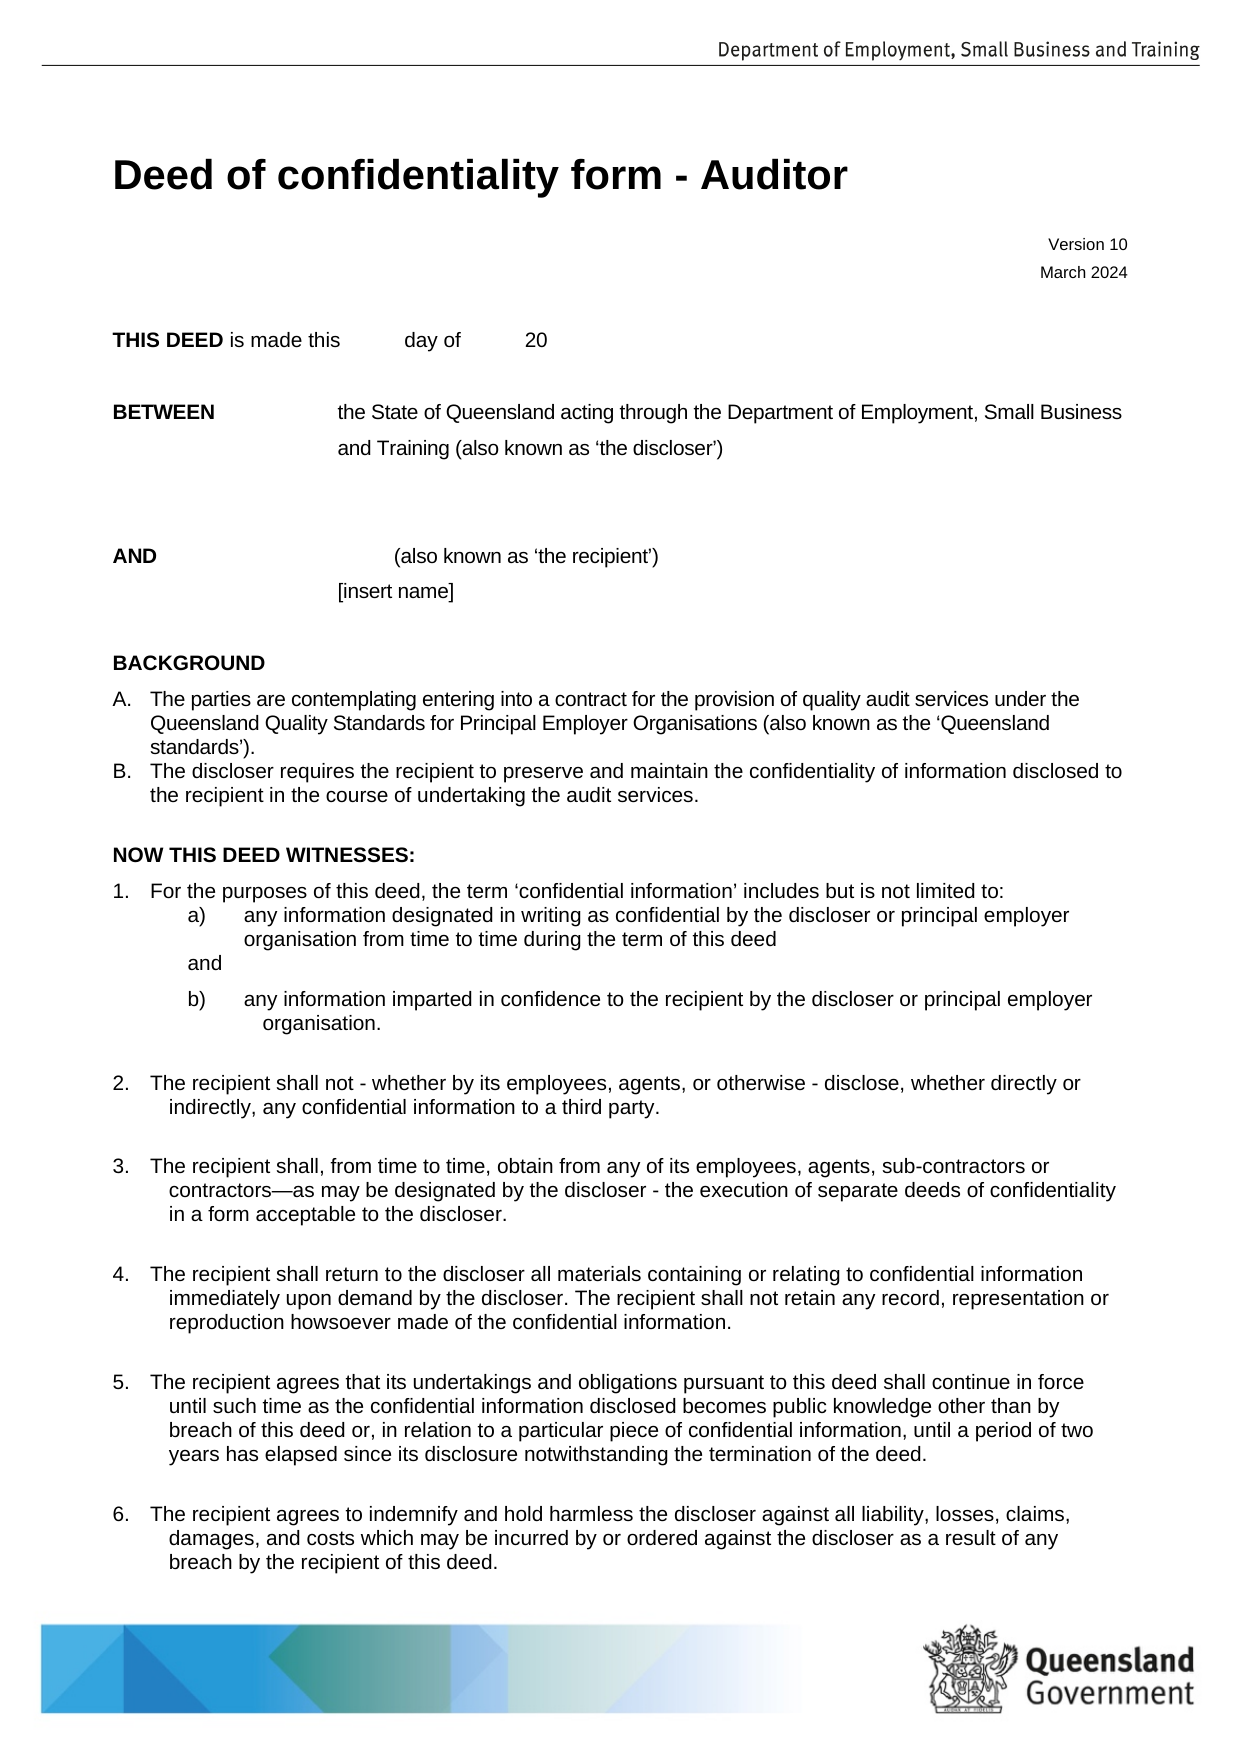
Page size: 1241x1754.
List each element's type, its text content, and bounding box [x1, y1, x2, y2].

list The recipient agrees that its undertakings and obligations pursuant to this deed shall continue in force until such time as the confidential information disclosed becomes public knowledge other than by breach of this deed or, in relation to a particular piece of confidential information, until a period of two years has elapsed since its disclosure notwithstanding the termination of the deed. [112, 1370, 1128, 1466]
text Version 10 [112, 234, 1128, 253]
list The discloser requires the recipient to preserve and maintain the confidentiality of information disclosed to the recipient in the course of undertaking the audit services. [112, 759, 1128, 807]
text [insert name] [225, 579, 1128, 603]
list The recipient shall return to the discloser all materials containing or relating to confidential information immediately upon demand by the discloser. The recipient shall not retain any record, representation or reproduction howsoever made of the confidential information. [112, 1262, 1128, 1334]
text BETWEEN the State of Queensland acting through the Department of Employment, Small Business and Training (also known as ‘the discloser’) [112, 400, 1152, 459]
list any information designated in writing as confidential by the discloser or principal employer organisation from time to time during the term of this deed [187, 903, 1128, 951]
text NOW THIS DEED WITNESSES: [112, 843, 1128, 867]
list The recipient agrees to indemnify and hold harmless the discloser against all liability, losses, claims, damages, and costs which may be incurred by or ordered against the discloser as a result of any breach by the recipient of this deed. [112, 1502, 1128, 1574]
text THIS DEED is made this day of 20 [112, 328, 1128, 352]
list For the purposes of this deed, the term ‘confidential information’ includes but is not limited to: [112, 879, 1128, 903]
picture [0, 0, 1241, 83]
text and [187, 951, 1128, 975]
list The parties are contemplating entering into a contract for the provision of quality audit services under the Queensland Quality Standards for Principal Employer Organisations (also known as the ‘Queensland standards’). [112, 687, 1128, 759]
list any information imparted in confidence to the recipient by the discloser or principal employer organisation. [187, 987, 1128, 1034]
list The recipient shall, from time to time, obtain from any of its employees, agents, sub-contractors or contractors—as may be designated by the discloser - the execution of separate deeds of confidentiality in a form acceptable to the discloser. [112, 1154, 1128, 1226]
subtitle Deed of confidentiality form - Auditor [112, 150, 1128, 198]
text BACKGROUND [112, 651, 1065, 675]
text AND (also known as ‘the recipient’) [112, 543, 1128, 567]
text March 2024 [112, 263, 1128, 282]
list The recipient shall not - whether by its employees, agents, or otherwise - disclose, whether directly or indirectly, any confidential information to a third party. [112, 1071, 1128, 1118]
picture [0, 1595, 1235, 1754]
